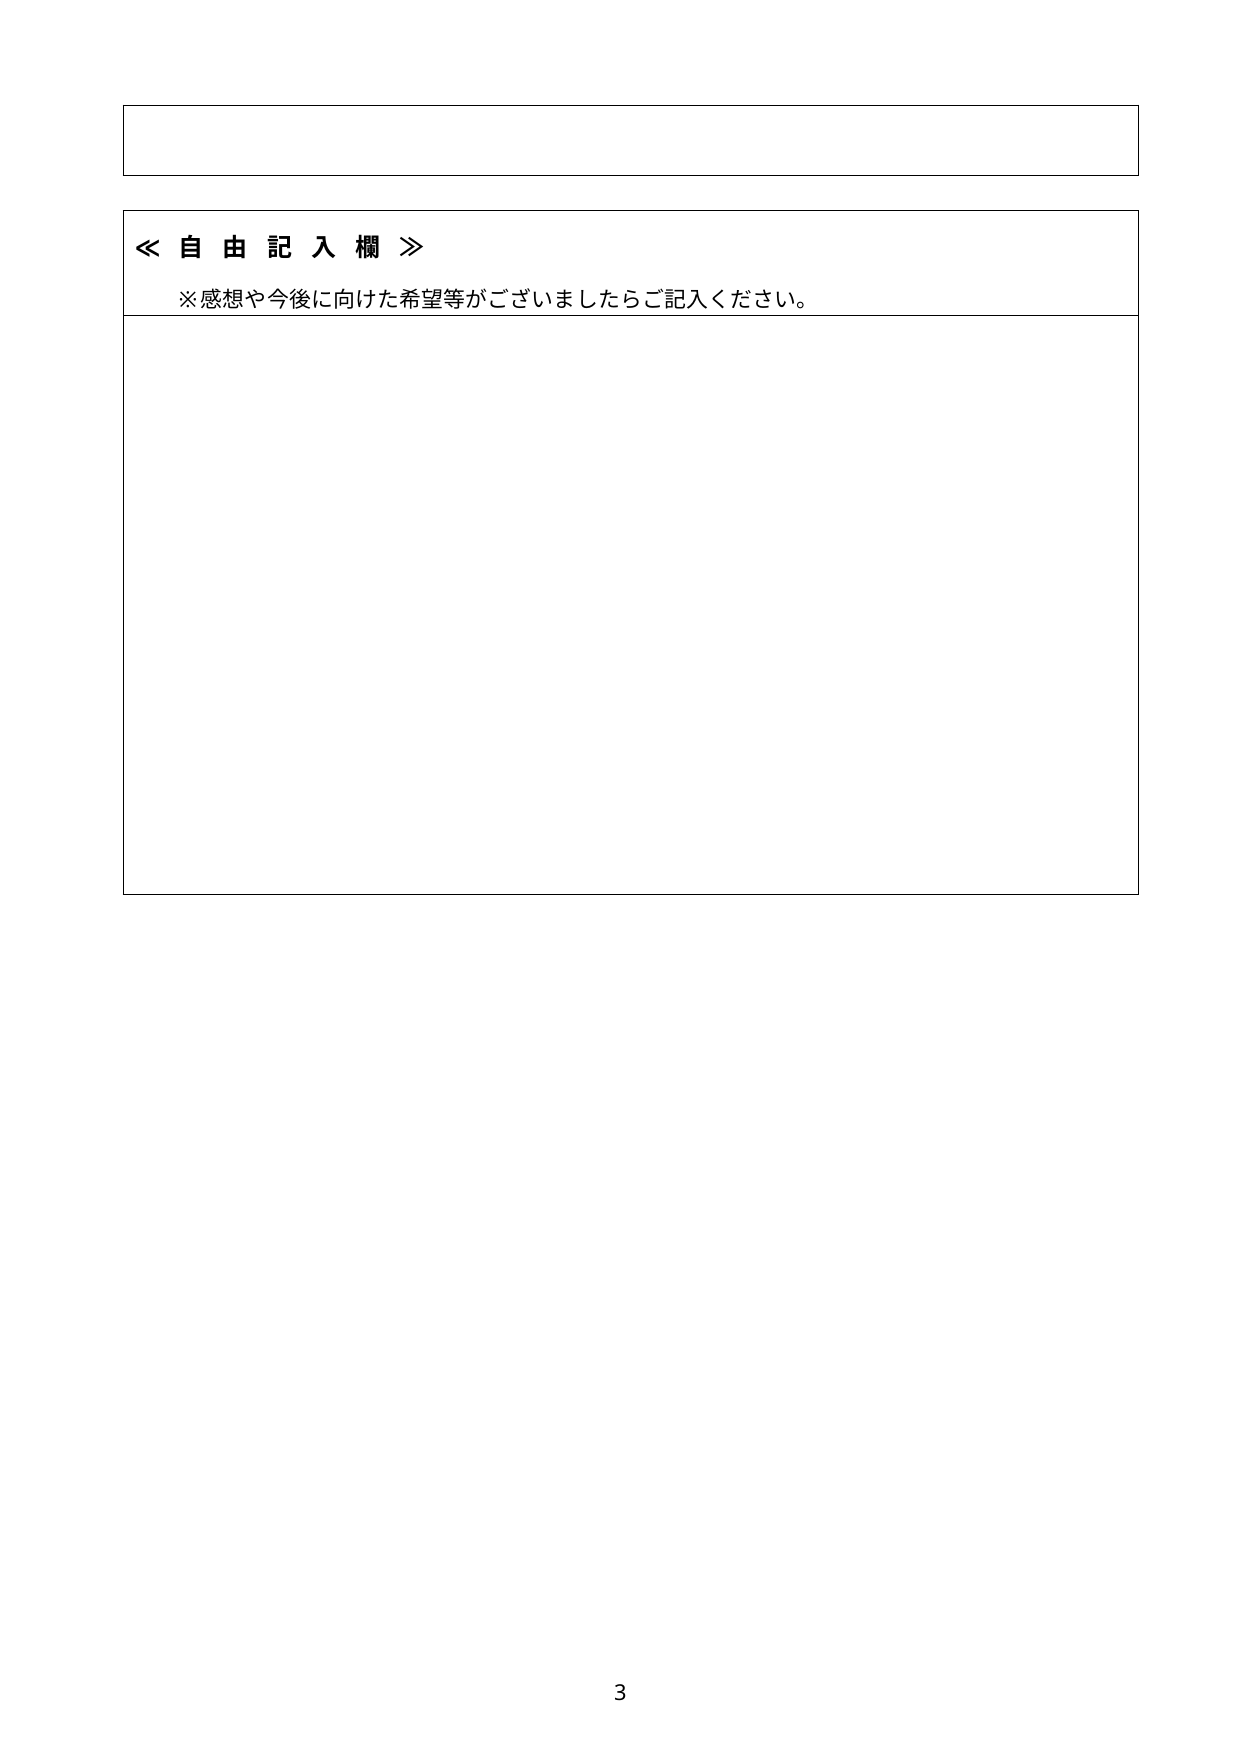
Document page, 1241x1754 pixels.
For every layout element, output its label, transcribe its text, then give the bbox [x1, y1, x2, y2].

table_cell [124, 316, 1138, 894]
table_header ≪自由記入欄≫ ※感想や今後に向けた希望等がございましたらご記入ください。 [124, 211, 1138, 315]
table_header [124, 106, 1138, 175]
